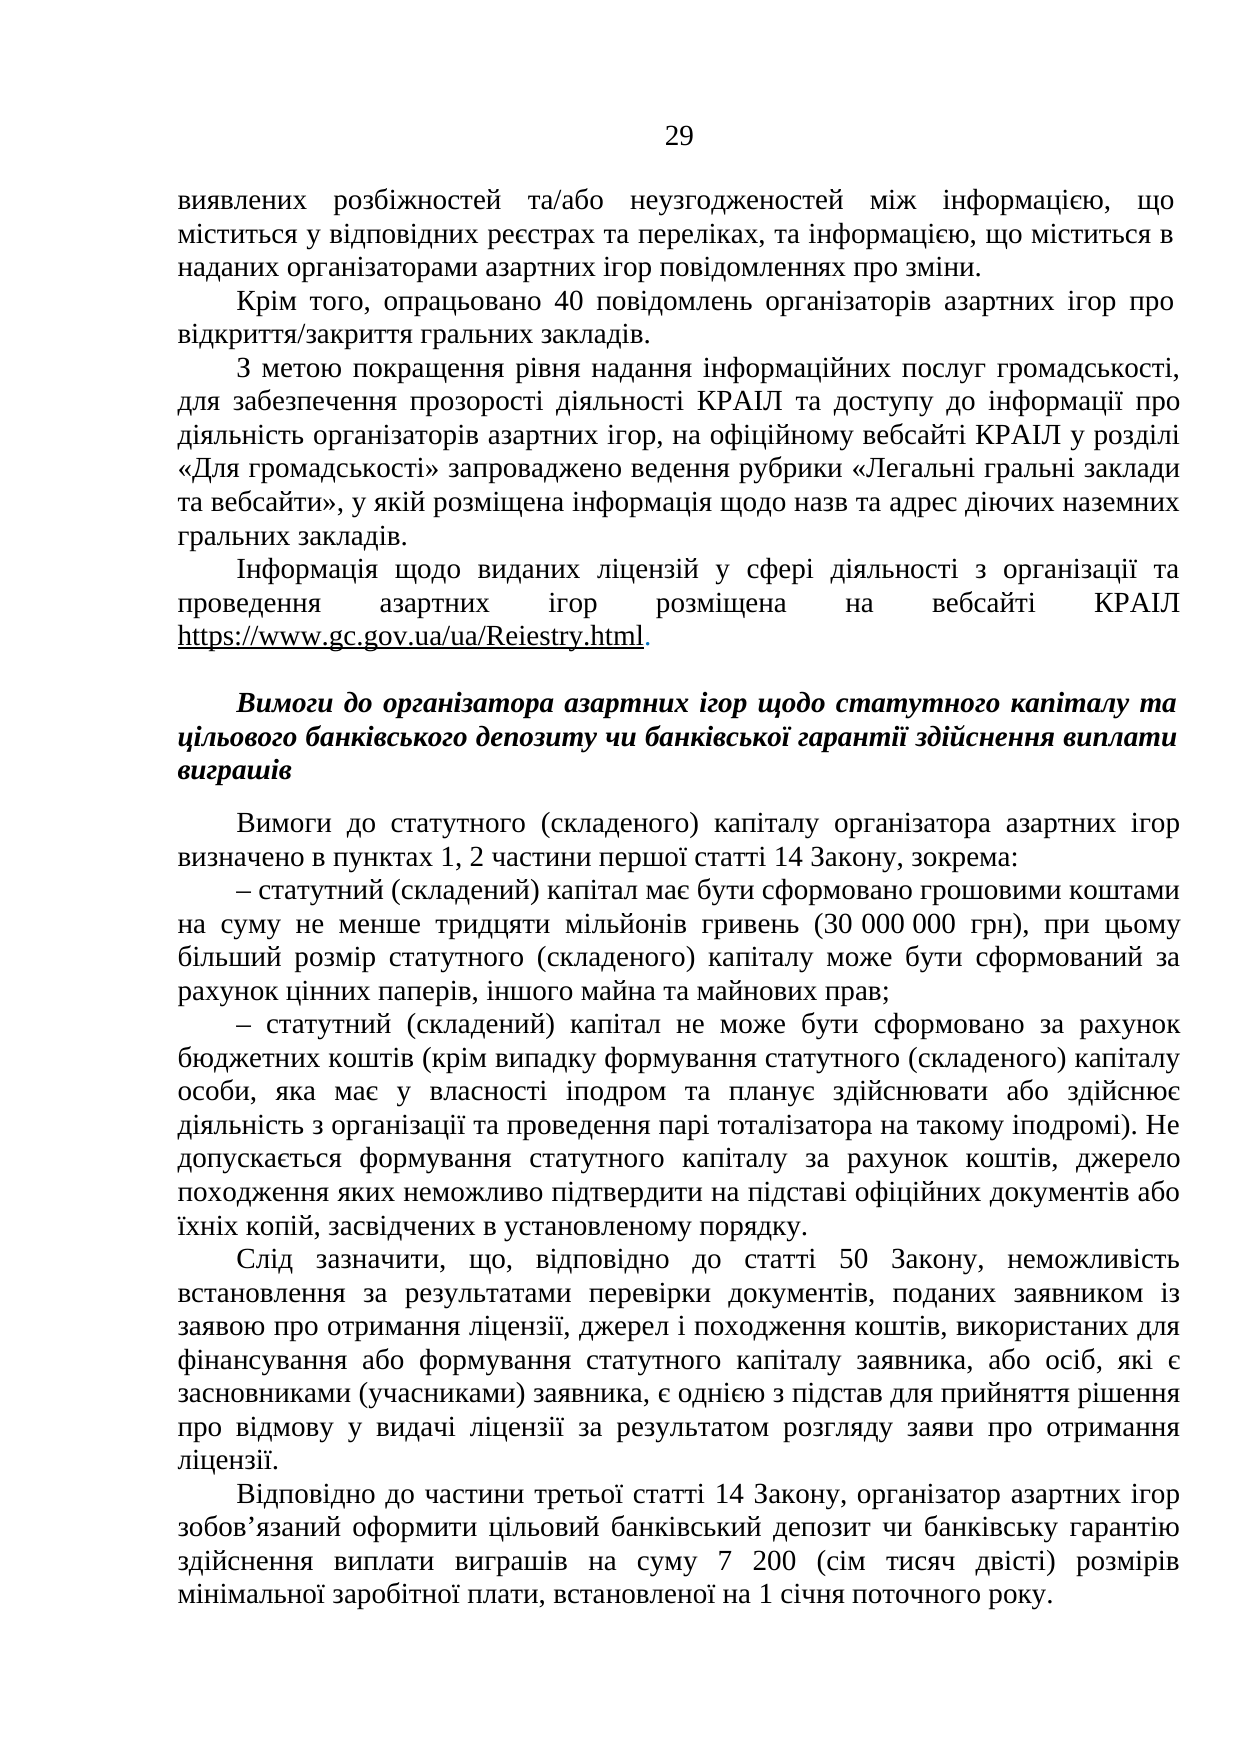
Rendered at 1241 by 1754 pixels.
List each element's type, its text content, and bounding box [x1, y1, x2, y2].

text Інформація щодо виданих ліцензій у сфері діяльності з організації та проведення азартних ігор розміщена на вебсайті КРАІЛ https://www.gc.gov.ua/ua/Reiestry.html. [177, 551, 1181, 652]
text Слід зазначити, що, відповідно до статті 50 Закону, неможливість встановлення за результатами перевірки документів, поданих заявником із заявою про отримання ліцензії, джерел і походження коштів, використаних для фінансування або формування статутного капіталу заявника, або осіб, які є засновниками (учасниками) заявника, є однією з підстав для прийняття рішення про відмову у видачі ліцензії за результатом розгляду заяви про отримання ліцензії. [177, 1241, 1181, 1476]
text – статутний (складений) капітал має бути сформовано грошовими коштами на суму не менше тридцяти мільйонів гривень (30 000 000 грн), при цьому більший розмір статутного (складеного) капіталу може бути сформований за рахунок цінних паперів, іншого майна та майнових прав; [177, 872, 1181, 1006]
text З метою покращення рівня надання інформаційних послуг громадськості, для забезпечення прозорості діяльності КРАІЛ та доступу до інформації про діяльність організаторів азартних ігор, на офіційному вебсайті КРАІЛ у розділі «Для громадськості» запроваджено ведення рубрики «Легальні гральні заклади та вебсайти», у якій розміщена інформація щодо назв та адрес діючих наземних гральних закладів. [177, 350, 1181, 551]
text Вимоги до організатора азартних ігор щодо статутного капіталу та цільового банківського депозиту чи банківської гарантії здійснення виплати виграшів [177, 685, 1181, 786]
text – статутний (складений) капітал не може бути сформовано за рахунок бюджетних коштів (крім випадку формування статутного (складеного) капіталу особи, яка має у власності іподром та планує здійснювати або здійснює діяльність з організації та проведення парі тоталізатора на такому іподромі). Не допускається формування статутного капіталу за рахунок коштів, джерело походження яких неможливо підтвердити на підставі офіційних документів або їхніх копій, засвідчених в установленому порядку. [177, 1006, 1181, 1241]
text Вимоги до статутного (складеного) капіталу організатора азартних ігор визначено в пунктах 1, 2 частини першої статті 14 Закону, зокрема: [177, 805, 1181, 872]
text Крім того, опрацьовано 40 повідомлень організаторів азартних ігор про відкриття/закриття гральних закладів. [177, 283, 1175, 350]
text Відповідно до частини третьої статті 14 Закону, організатор азартних ігор зобов’язаний оформити цільовий банківський депозит чи банківську гарантію здійснення виплати виграшів на суму 7 200 (сім тисяч двісті) розмірів мінімальної заробітної плати, встановленої на 1 січня поточного року. [177, 1476, 1181, 1610]
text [177, 182, 1175, 283]
